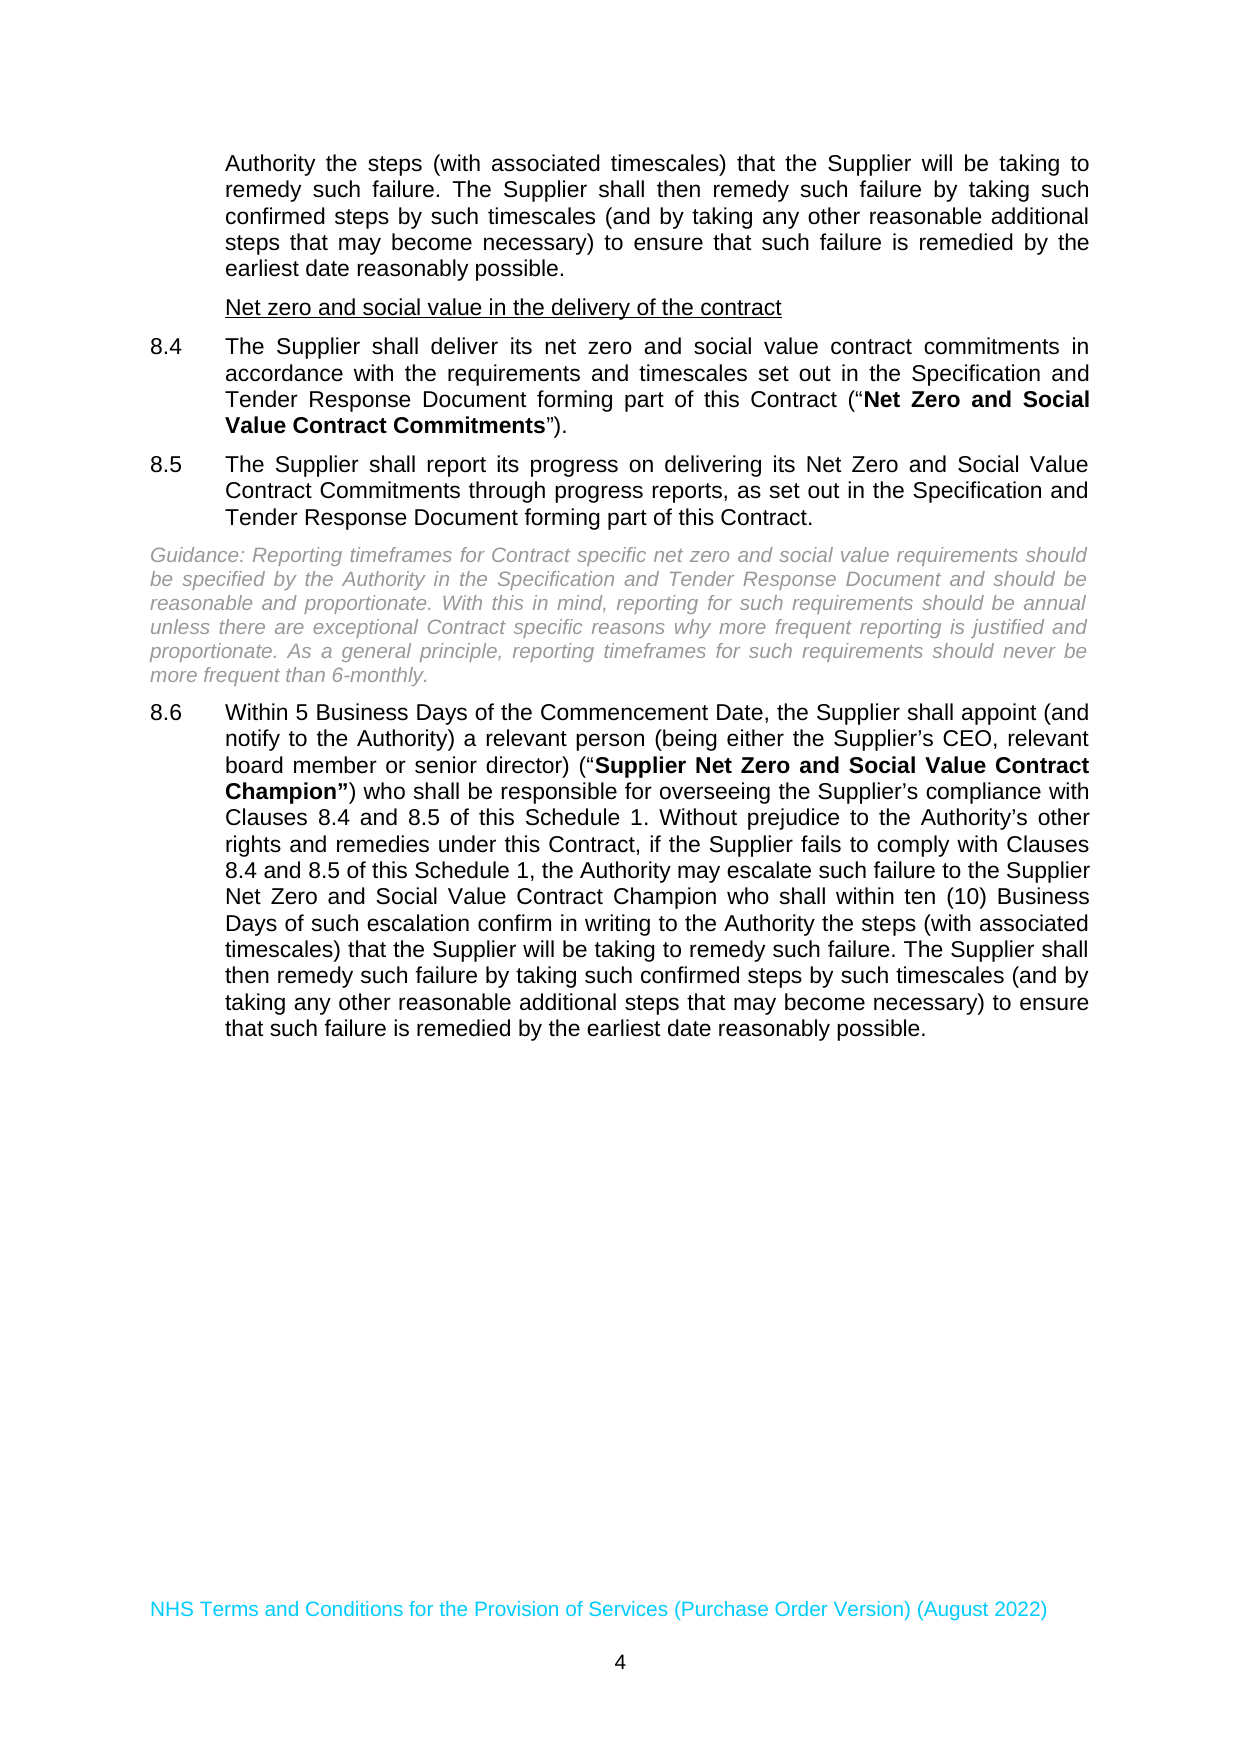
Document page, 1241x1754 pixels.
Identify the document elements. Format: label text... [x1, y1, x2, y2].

subtitle Net zero and social value in the delivery of the contract [225, 294, 1090, 321]
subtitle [150, 150, 1090, 282]
subtitle The Supplier shall deliver its net zero and social value contract commitments in accordance with the requirements and timescales set out in the Specification and Tender Response Document forming part of this Contract (“Net Zero and Social Value Contract Commitments”). [150, 333, 1090, 438]
subtitle The Supplier shall report its progress on delivering its Net Zero and Social Value Contract Commitments through progress reports, as set out in the Specification and Tender Response Document forming part of this Contract. [150, 451, 1090, 530]
text Guidance: Reporting timeframes for Contract specific net zero and social value requirements should be specified by the Authority in the Specification and Tender Response Document and should be reasonable and proportionate. With this in mind, reporting for such requirements should be annual unless there are exceptional Contract specific reasons why more frequent reporting is justified and proportionate. As a general principle, reporting timeframes for such requirements should never be more frequent than 6-monthly. [150, 543, 1090, 686]
subtitle Within 5 Business Days of the Commencement Date, the Supplier shall appoint (and notify to the Authority) a relevant person (being either the Supplier’s CEO, relevant board member or senior director) (“Supplier Net Zero and Social Value Contract Champion”) who shall be responsible for overseeing the Supplier’s compliance with Clauses 8.4 and 8.5 of this Schedule 1. Without prejudice to the Authority’s other rights and remedies under this Contract, if the Supplier fails to comply with Clauses 8.4 and 8.5 of this Schedule 1, the Authority may escalate such failure to the Supplier Net Zero and Social Value Contract Champion who shall within ten (10) Business Days of such escalation confirm in writing to the Authority the steps (with associated timescales) that the Supplier will be taking to remedy such failure. The Supplier shall then remedy such failure by taking such confirmed steps by such timescales (and by taking any other reasonable additional steps that may become necessary) to ensure that such failure is remedied by the earliest date reasonably possible. [150, 699, 1090, 1041]
